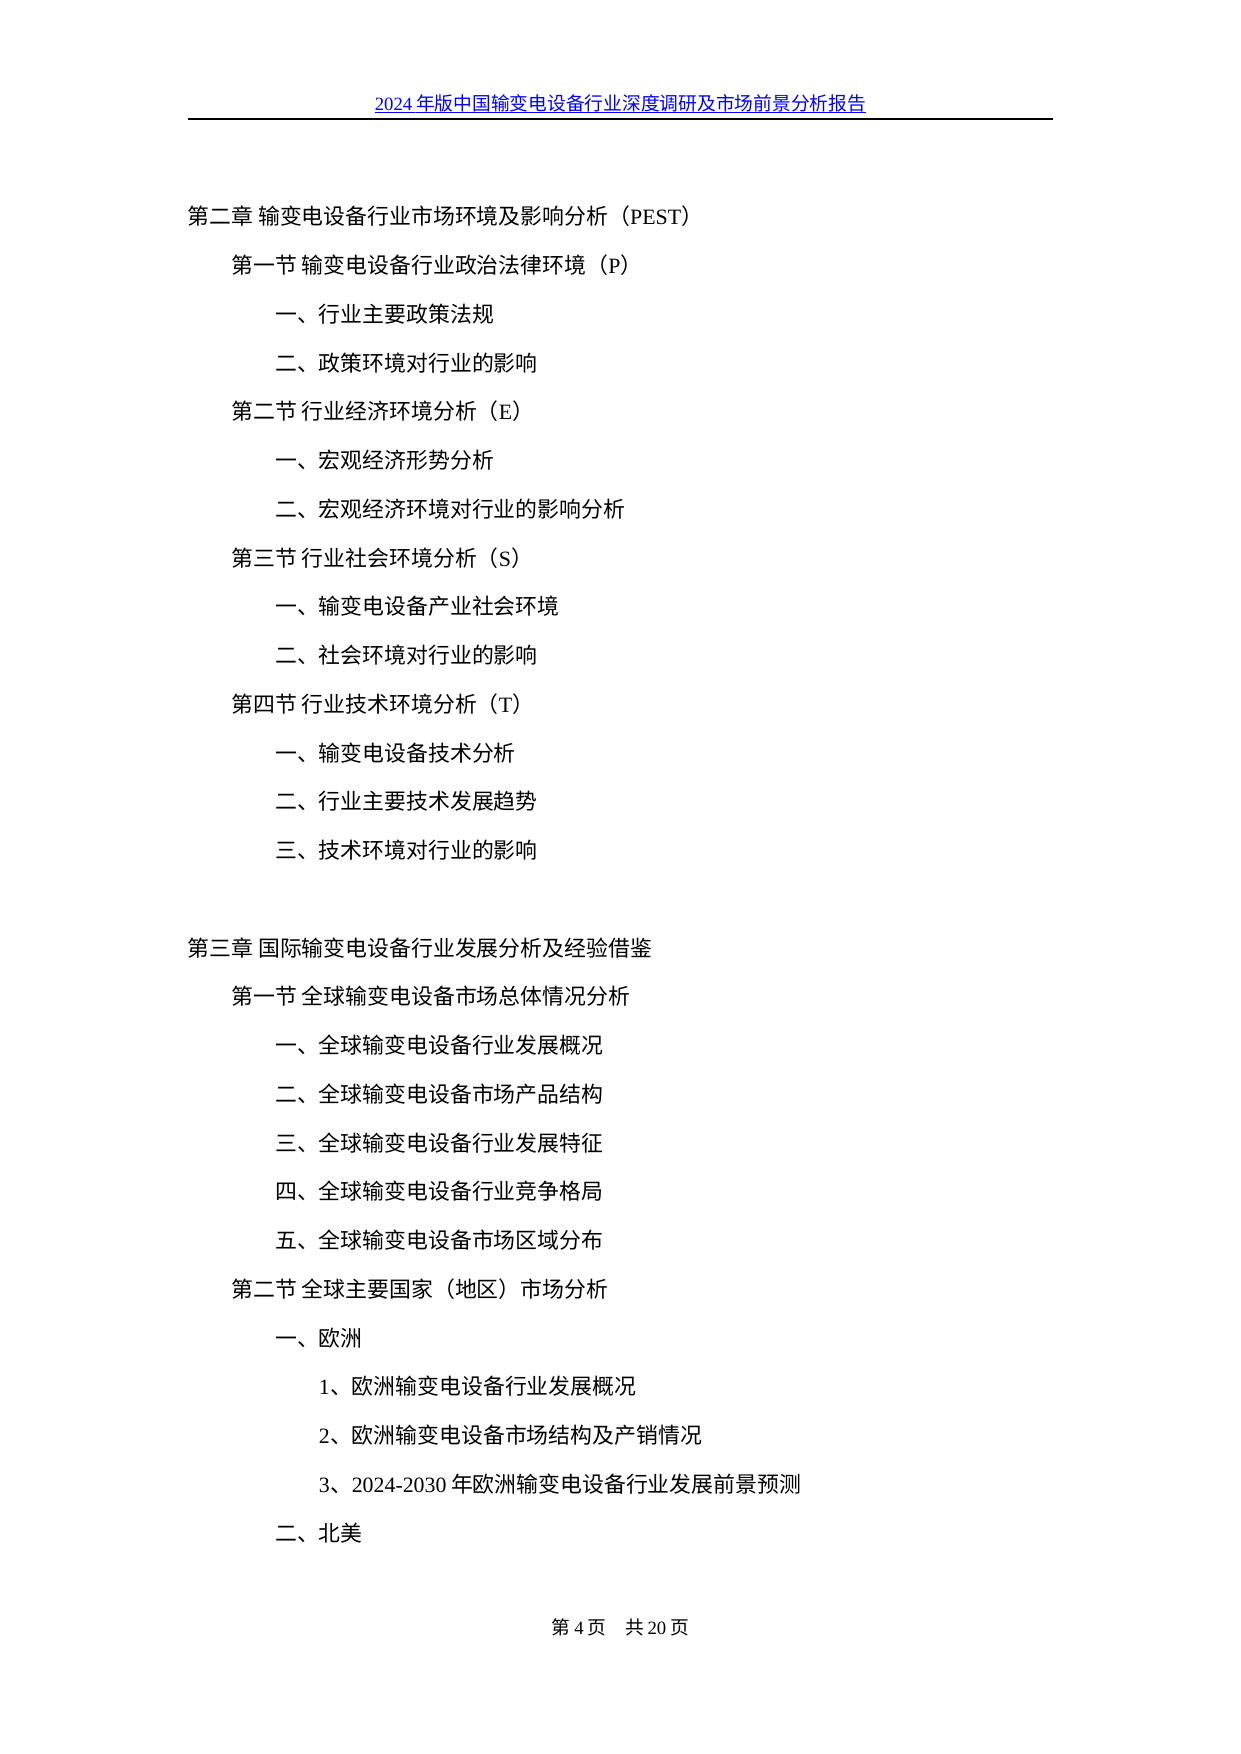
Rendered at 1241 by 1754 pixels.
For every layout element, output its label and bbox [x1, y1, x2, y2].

text [187, 150, 1053, 1548]
